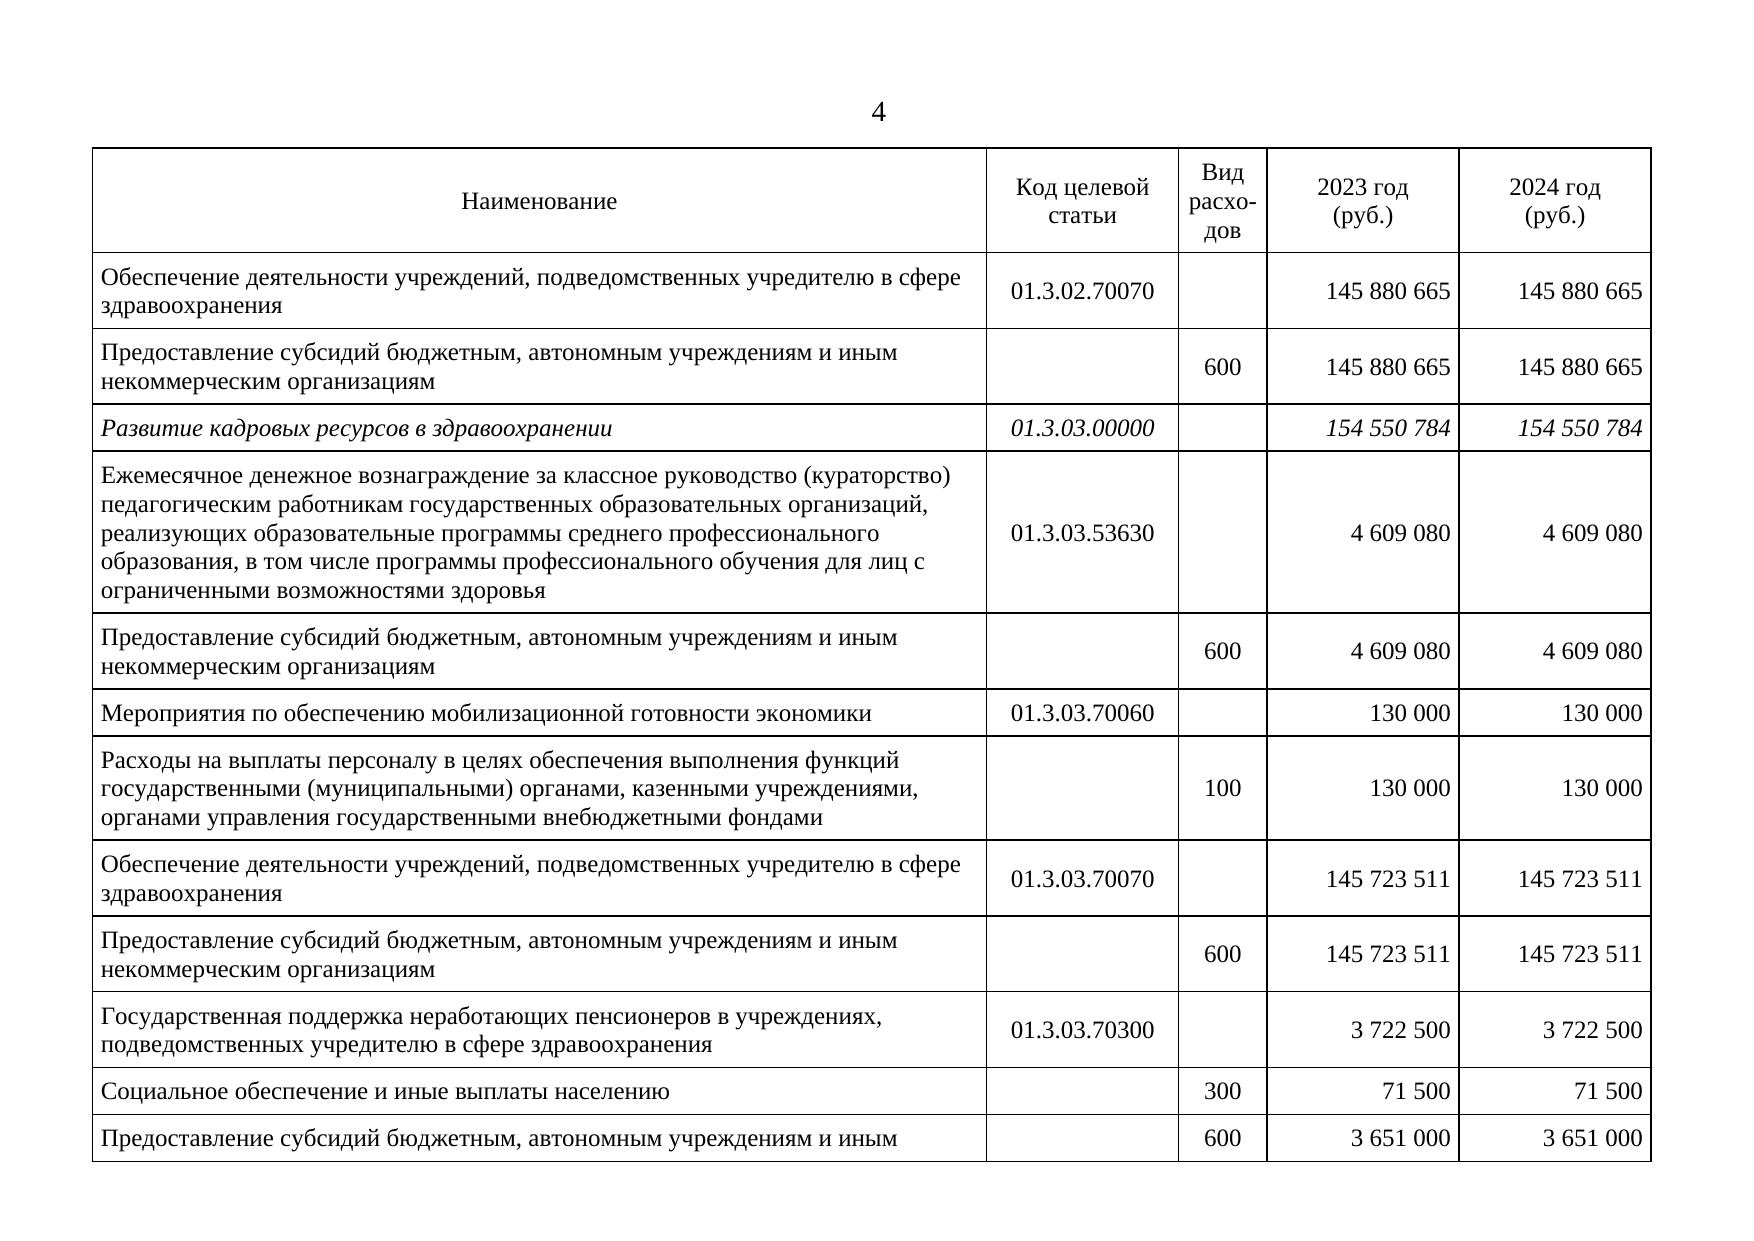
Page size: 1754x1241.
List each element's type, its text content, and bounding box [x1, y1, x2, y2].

table_cell [1179, 452, 1266, 612]
table_cell 100 [1179, 737, 1266, 839]
table_cell 01.3.02.70070 [987, 253, 1178, 327]
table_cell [93, 1115, 986, 1161]
table_cell 145 880 665 [1268, 253, 1458, 327]
table_cell 3 651 000 [1460, 1115, 1650, 1161]
table_cell 71 500 [1460, 1068, 1650, 1113]
table_cell 600 [1179, 614, 1266, 688]
table_cell [1179, 992, 1266, 1067]
table_cell 154 550 784 [1460, 405, 1650, 450]
table_cell Предоставление субсидий бюджетным, автономным учреждениям и иным некоммерческим организациям [93, 917, 986, 991]
table_cell [987, 329, 1178, 403]
table_cell 01.3.03.53630 [987, 452, 1178, 612]
table_cell 145 723 511 [1460, 917, 1650, 991]
table_cell 4 609 080 [1268, 452, 1458, 612]
table_cell 01.3.03.70060 [987, 690, 1178, 735]
table_cell Развитие кадровых ресурсов в здравоохранении [93, 405, 986, 450]
table_cell Государственная поддержка неработающих пенсионеров в учреждениях, подведомственных учредителю в сфере здравоохранения [93, 992, 986, 1067]
table_cell 154 550 784 [1268, 405, 1458, 450]
table_cell [987, 1115, 1178, 1161]
table_cell [987, 614, 1178, 688]
table_cell [1179, 690, 1266, 735]
table_cell 3 722 500 [1460, 992, 1650, 1067]
table_header 2023 год (руб.) [1268, 149, 1458, 252]
table_cell 600 [1179, 917, 1266, 991]
table_cell 130 000 [1268, 737, 1458, 839]
table_header 2024 год (руб.) [1460, 149, 1650, 252]
table_cell 01.3.03.70300 [987, 992, 1178, 1067]
table_cell 145 880 665 [1268, 329, 1458, 403]
table_cell Предоставление субсидий бюджетным, автономным учреждениям и иным некоммерческим организациям [93, 614, 986, 688]
table_header Наименование [93, 149, 986, 252]
table_cell Ежемесячное денежное вознаграждение за классное руководство (кураторство) педагогическим работникам государственных образовательных организаций, реализующих образовательные программы среднего профессионального образования, в том числе программы профессионального обучения для лиц с ограниченными возможностями здоровья [93, 452, 986, 612]
table_cell [1179, 253, 1266, 327]
table_cell Социальное обеспечение и иные выплаты населению [93, 1068, 986, 1113]
table_cell 600 [1179, 1115, 1266, 1161]
table_cell 145 723 511 [1268, 917, 1458, 991]
table_cell 3 722 500 [1268, 992, 1458, 1067]
table_cell Расходы на выплаты персоналу в целях обеспечения выполнения функций государственными (муниципальными) органами, казенными учреждениями, органами управления государственными внебюджетными фондами [93, 737, 986, 839]
table_cell [1179, 841, 1266, 915]
table_cell [987, 917, 1178, 991]
table_cell 4 609 080 [1460, 614, 1650, 688]
table_cell 145 723 511 [1268, 841, 1458, 915]
table_cell 130 000 [1460, 690, 1650, 735]
table_cell 130 000 [1460, 737, 1650, 839]
table_header Код целевой статьи [987, 149, 1178, 252]
table_cell Мероприятия по обеспечению мобилизационной готовности экономики [93, 690, 986, 735]
table_cell 145 880 665 [1460, 253, 1650, 327]
table_cell 4 609 080 [1460, 452, 1650, 612]
table_cell [987, 737, 1178, 839]
table_cell Обеспечение деятельности учреждений, подведомственных учредителю в сфере здравоохранения [93, 841, 986, 915]
table_cell 01.3.03.00000 [987, 405, 1178, 450]
table_cell 4 609 080 [1268, 614, 1458, 688]
table_cell 145 880 665 [1460, 329, 1650, 403]
table_cell 01.3.03.70070 [987, 841, 1178, 915]
table_cell 600 [1179, 329, 1266, 403]
table_cell 71 500 [1268, 1068, 1458, 1113]
table_cell Обеспечение деятельности учреждений, подведомственных учредителю в сфере здравоохранения [93, 253, 986, 327]
table_header Вид расхо-дов [1179, 149, 1266, 252]
table_cell [987, 1068, 1178, 1113]
table_cell 300 [1179, 1068, 1266, 1113]
table_cell 130 000 [1268, 690, 1458, 735]
table_cell 3 651 000 [1268, 1115, 1458, 1161]
table_cell [1179, 405, 1266, 450]
table_cell Предоставление субсидий бюджетным, автономным учреждениям и иным некоммерческим организациям [93, 329, 986, 403]
table_cell 145 723 511 [1460, 841, 1650, 915]
